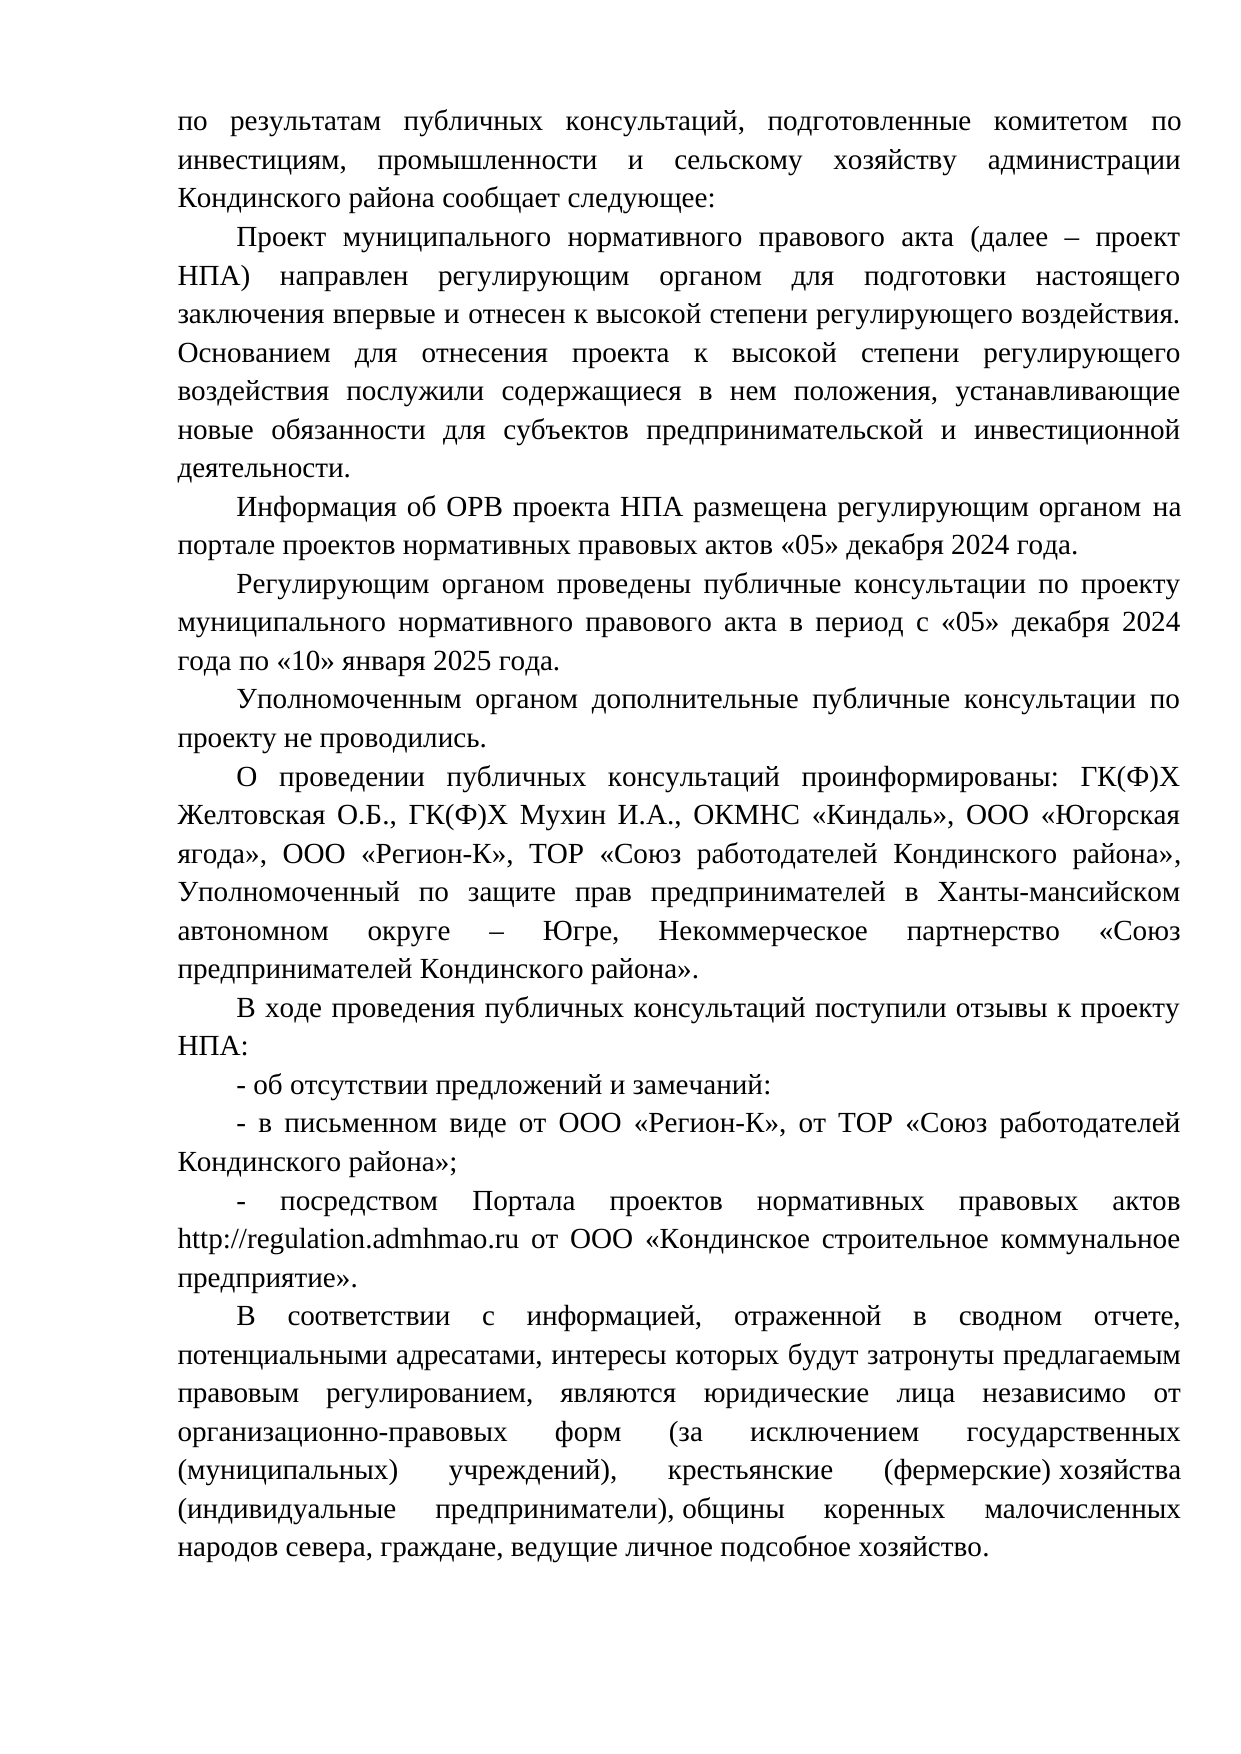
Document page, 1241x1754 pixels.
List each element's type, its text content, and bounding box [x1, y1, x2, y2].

text - об отсутствии предложений и замечаний: [177, 1067, 1181, 1101]
text Уполномоченным органом дополнительные публичные консультации по проекту не проводились. [177, 682, 1181, 754]
text - в письменном виде от ООО «Регион-К», от ТОР «Союз работодателей Кондинского района»; [177, 1106, 1181, 1178]
text - посредством Портала проектов нормативных правовых актов http://regulation.admhmao.ru от ООО «Кондинское строительное коммунальное предприятие». [177, 1183, 1181, 1293]
text Проект муниципального нормативного правового акта (далее – проект НПА) направлен регулирующим органом для подготовки настоящего заключения впервые и отнесен к высокой степени регулирующего воздействия. Основанием для отнесения проекта к высокой степени регулирующего воздействия послужили содержащиеся в нем положения, устанавливающие новые обязанности для субъектов предпринимательской и инвестиционной деятельности. [177, 219, 1181, 484]
text О проведении публичных консультаций проинформированы: ГК(Ф)Х Желтовская О.Б., ГК(Ф)Х Мухин И.А., ОКМНС «Киндаль», ООО «Югорская ягода», ООО «Регион-К», ТОР «Союз работодателей Кондинского района», Уполномоченный по защите прав предпринимателей в Ханты-мансийском автономном округе – Югре, Некоммерческое партнерство «Союз предпринимателей Кондинского района». [177, 759, 1181, 985]
text В ходе проведения публичных консультаций поступили отзывы к проекту НПА: [177, 990, 1181, 1062]
text В соответствии с информацией, отраженной в сводном отчете, потенциальными адресатами, интересы которых будут затронуты предлагаемым правовым регулированием, являются юридические лица независимо от организационно-правовых форм (за исключением государственных (муниципальных) учреждений), крестьянские (фермерские) хозяйства (индивидуальные предприниматели), общины коренных малочисленных народов севера, граждане, ведущие личное подсобное хозяйство. [177, 1524, 1181, 1563]
text В соответствии с информацией, отраженной в сводном отчете, потенциальными адресатами, интересы которых будут затронуты предлагаемым правовым регулированием, являются юридические лица независимо от организационно-правовых форм (за исключением государственных (муниципальных) учреждений), крестьянские (фермерские) хозяйства (индивидуальные предприниматели), общины коренных малочисленных народов севера, граждане, ведущие личное подсобное хозяйство. [177, 1298, 1181, 1414]
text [177, 103, 1181, 214]
text Регулирующим органом проведены публичные консультации по проекту муниципального нормативного правового акта в период с «05» декабря 2024 года по «10» января 2025 года. [177, 566, 1181, 677]
text Информация об ОРВ проекта НПА размещена регулирующим органом на портале проектов нормативных правовых актов «05» декабря 2024 года. [177, 489, 1181, 561]
